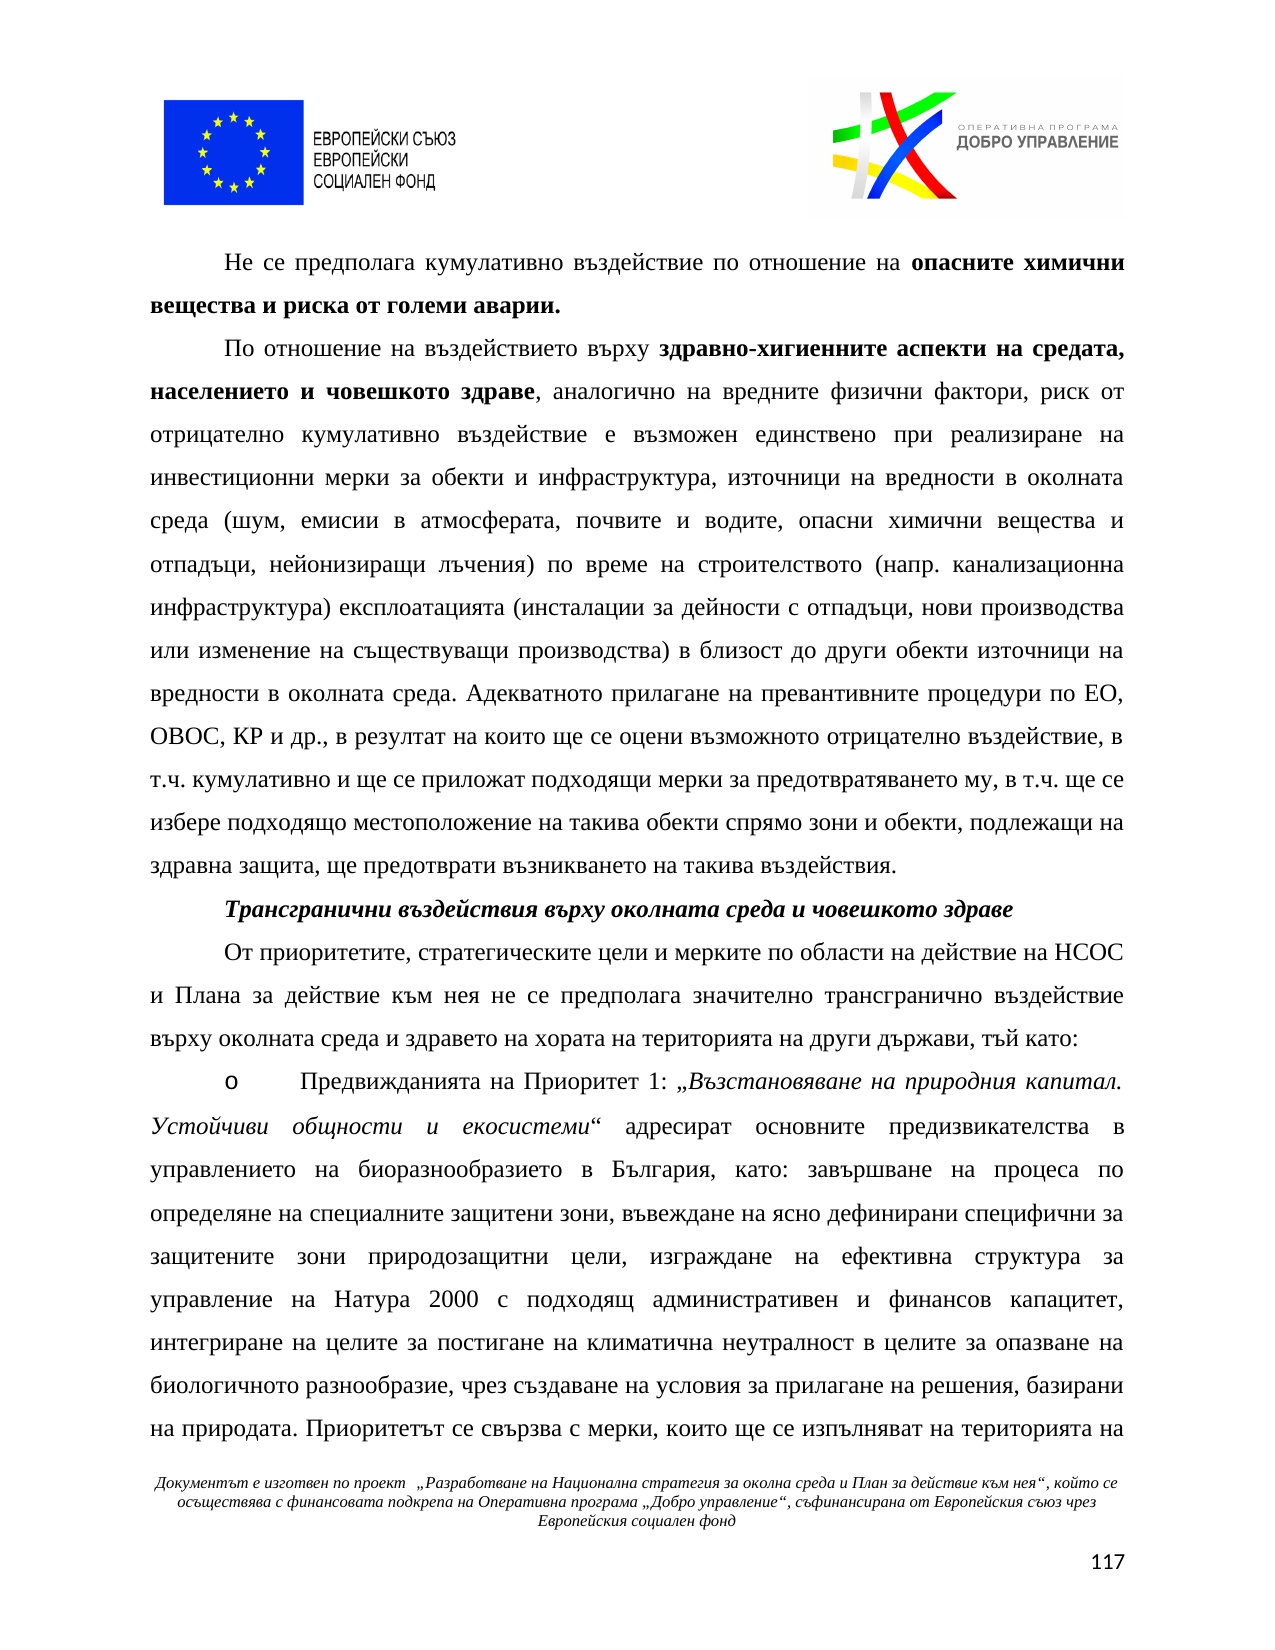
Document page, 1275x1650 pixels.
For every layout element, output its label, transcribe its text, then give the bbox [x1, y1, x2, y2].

text По отношение на въздействието върху здравно-хигиенните аспекти на средата, населението и човешкото здраве, аналогично на вредните физични фактори, риск от отрицателно кумулативно въздействие е възможен единствено при реализиране на инвестиционни мерки за обекти и инфраструктура, източници на вредности в околната среда (шум, емисии в атмосферата, почвите и водите, опасни химични вещества и отпадъци, нейонизиращи лъчения) по време на строителството (напр. канализационна инфраструктура) експлоатацията (инсталации за дейности с отпадъци, нови производства или изменение на съществуващи производства) в близост до други обекти източници на вредности в околната среда. Адекватното прилагане на превантивните процедури по ЕО, ОВОС, КР и др., в резултат на които ще се оцени възможното отрицателно въздействие, в т.ч. кумулативно и ще се приложат подходящи мерки за предотвратяването му, в т.ч. ще се избере подходящо местоположение на такива обекти спрямо зони и обекти, подлежащи на здравна защита, ще предотврати възникването на такива въздействия. [150, 333, 1125, 879]
text Трансгранични въздействия върху околната среда и човешкото здраве [150, 894, 1125, 922]
list От приоритетите, стратегическите цели и мерките по области на действие на НСОС и Плана за действие към нея не се предполага значително трансгранично въздействие върху околната среда и здравето на хората на територията на други държави, тъй като: [150, 937, 1125, 1052]
picture [808, 75, 1125, 219]
text Не се предполага кумулативно въздействие по отношение на опасните химични вещества и риска от големи аварии. [150, 247, 1125, 319]
picture [150, 88, 484, 219]
